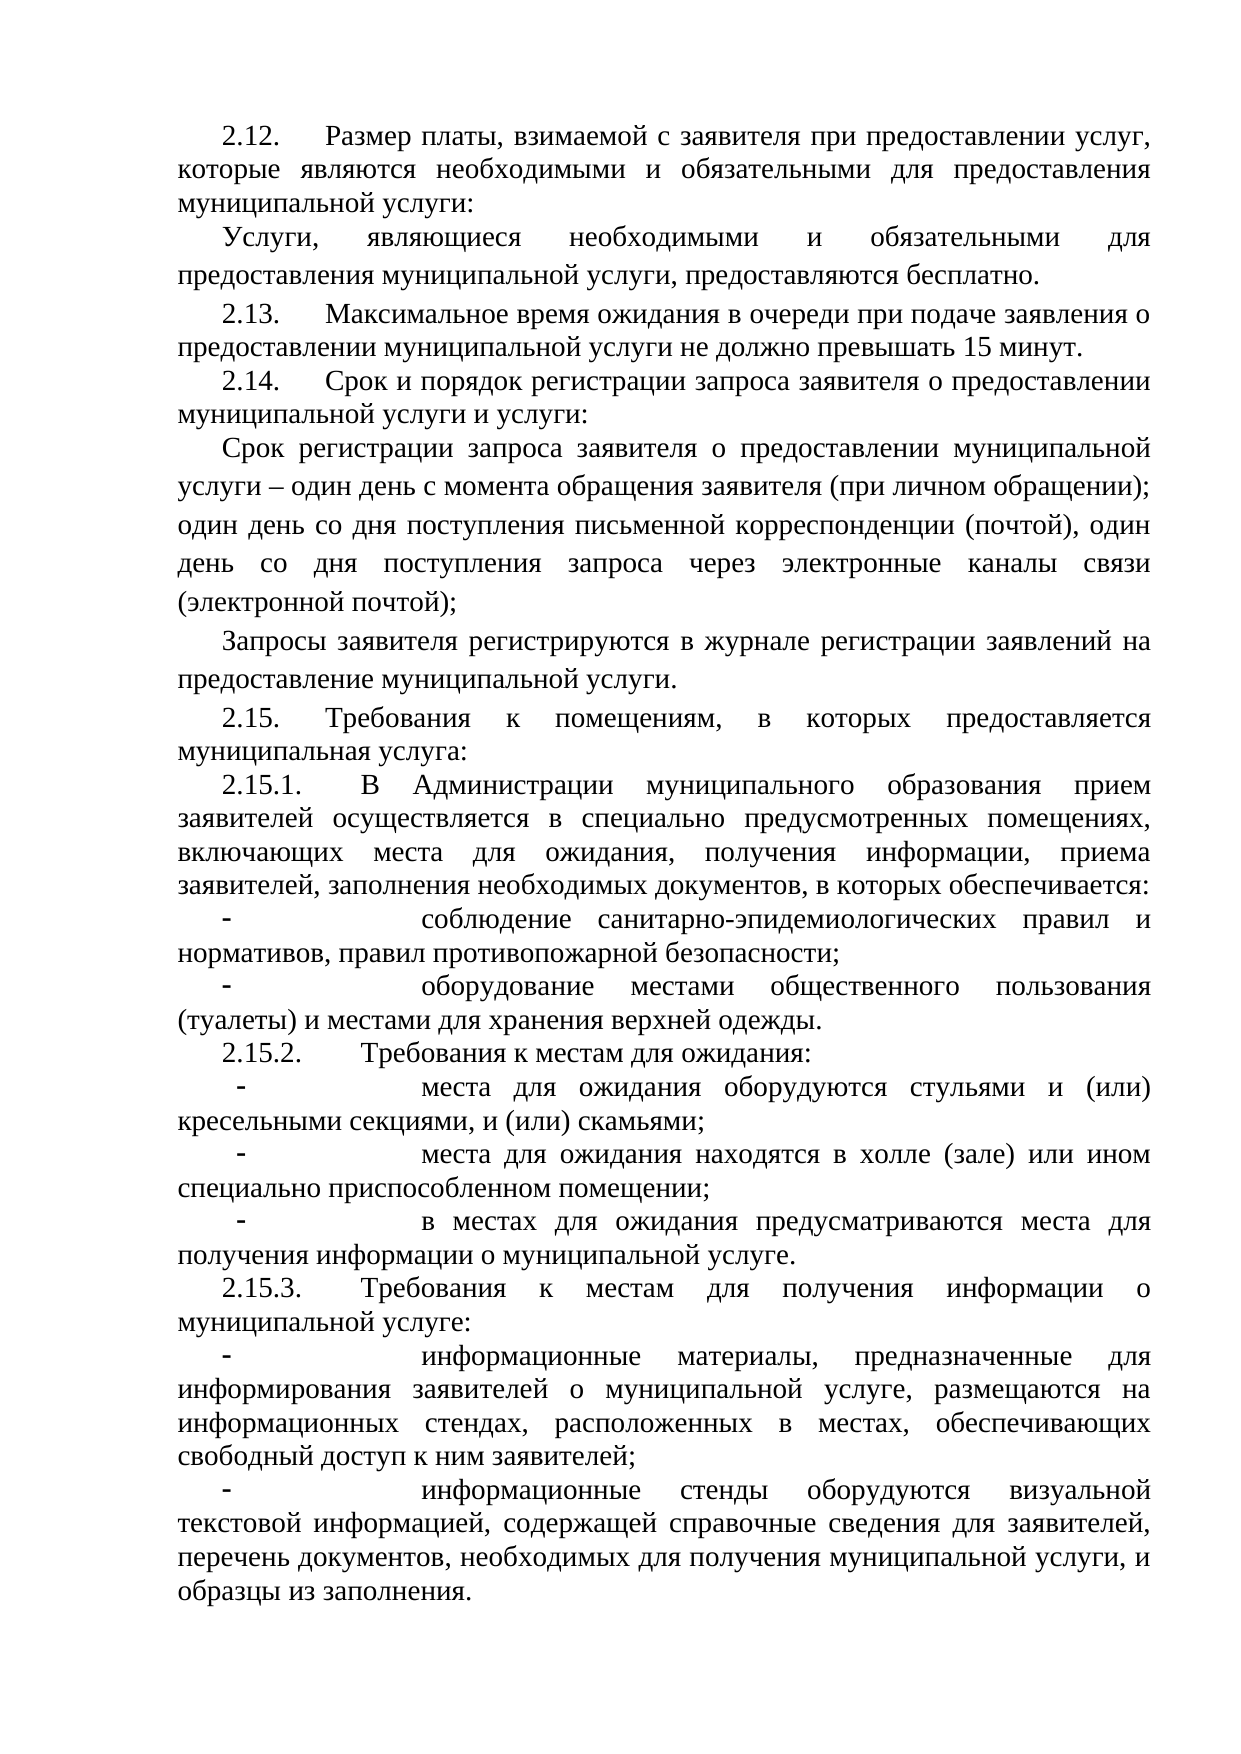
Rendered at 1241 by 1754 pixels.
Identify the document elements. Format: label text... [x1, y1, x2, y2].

list соблюдение санитарно-эпидемиологических правил и нормативов, правил противопожарной безопасности; [177, 901, 1152, 968]
list места для ожидания находятся в холле (зале) или ином специально приспособленном помещении; [177, 1136, 1152, 1203]
list информационные стенды оборудуются визуальной текстовой информацией, содержащей справочные сведения для заявителей, перечень документов, необходимых для получения муниципальной услуги, и образцы из заполнения. [177, 1472, 1152, 1606]
list оборудование местами общественного пользования (туалеты) и местами для хранения верхней одежды. [177, 968, 1152, 1035]
list Требования к местам для получения информации о муниципальной услуге: [177, 1271, 1152, 1338]
text Срок регистрации запроса заявителя о предоставлении муниципальной услуги – один день с момента обращения заявителя (при личном обращении); один день со дня поступления письменной корреспонденции (почтой), один день со дня поступления запроса через электронные каналы связи (электронной почтой); [177, 430, 1152, 618]
list Требования к местам для ожидания: [177, 1035, 1152, 1069]
text Запросы заявителя регистрируются в журнале регистрации заявлений на предоставление муниципальной услуги. [177, 623, 1152, 695]
list Требования к помещениям, в которых предоставляется муниципальная услуга: [177, 700, 1152, 767]
list Максимальное время ожидания в очереди при подаче заявления о предоставлении муниципальной услуги не должно превышать 15 минут. [177, 296, 1152, 363]
list В Администрации муниципального образования прием заявителей осуществляется в специально предусмотренных помещениях, включающих места для ожидания, получения информации, приема заявителей, заполнения необходимых документов, в которых обеспечивается: [177, 767, 1152, 901]
list в местах для ожидания предусматриваются места для получения информации о муниципальной услуге. [177, 1203, 1152, 1271]
list информационные материалы, предназначенные для информирования заявителей о муниципальной услуге, размещаются на информационных стендах, расположенных в местах, обеспечивающих свободный доступ к ним заявителей; [177, 1338, 1152, 1472]
list Срок и порядок регистрации запроса заявителя о предоставлении муниципальной услуги и услуги: [177, 363, 1152, 430]
text Услуги, являющиеся необходимыми и обязательными для предоставления муниципальной услуги, предоставляются бесплатно. [177, 219, 1152, 291]
list Размер платы, взимаемой с заявителя при предоставлении услуг, которые являются необходимыми и обязательными для предоставления муниципальной услуги: [177, 118, 1152, 219]
list места для ожидания оборудуются стульями и (или) кресельными секциями, и (или) скамьями; [177, 1069, 1152, 1136]
